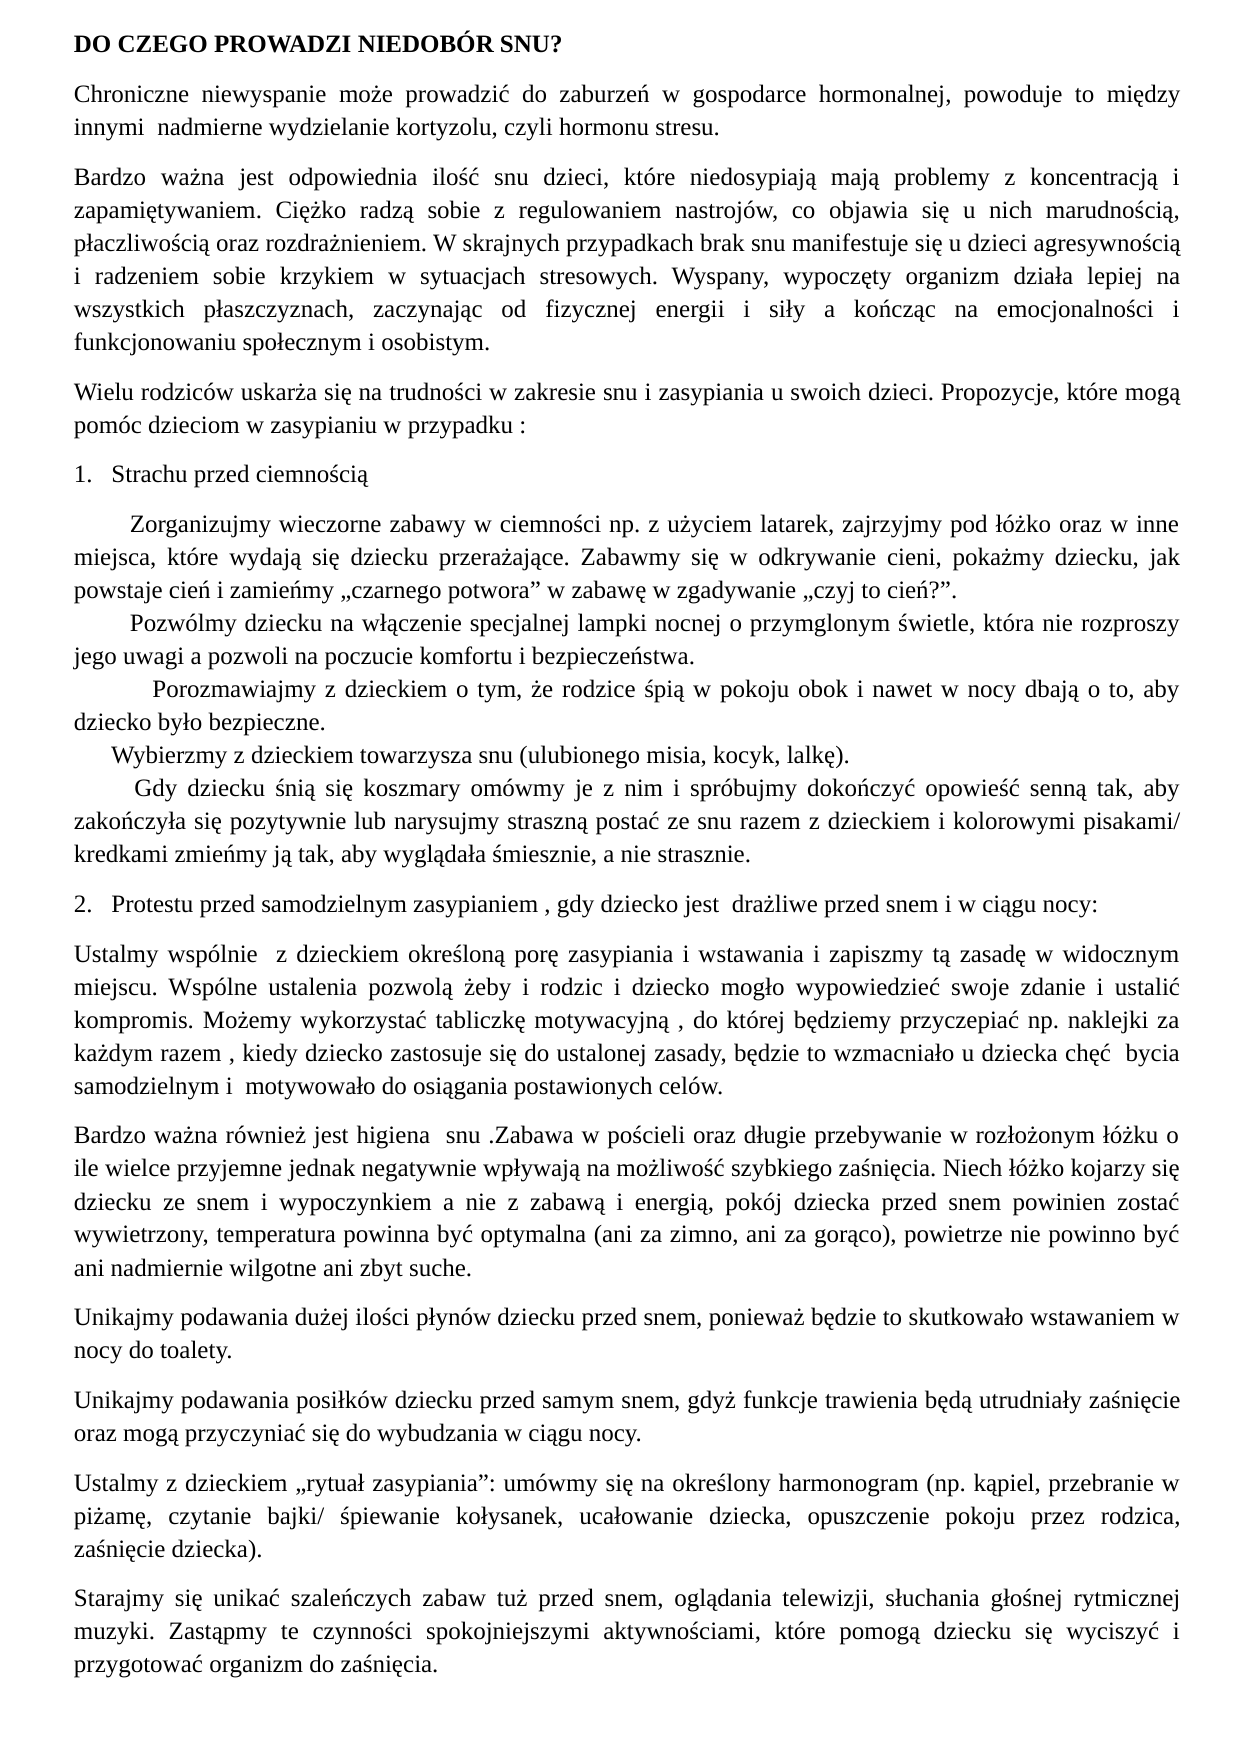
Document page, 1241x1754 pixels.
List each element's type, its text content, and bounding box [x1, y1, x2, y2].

text DO CZEGO PROWADZI NIEDOBÓR SNU? [74, 29, 1181, 58]
text Bardzo ważna jest odpowiednia ilość snu dzieci, które niedosypiają mają problemy z koncentracją i zapamiętywaniem. Ciężko radzą sobie z regulowaniem nastrojów, co objawia się u nich marudnością, płaczliwością oraz rozdrażnieniem. W skrajnych przypadkach brak snu manifestuje się u dzieci agresywnością i radzeniem sobie krzykiem w sytuacjach stresowych. Wyspany, wypoczęty organizm działa lepiej na wszystkich płaszczyznach, zaczynając od fizycznej energii i siły a kończąc na emocjonalności i funkcjonowaniu społecznym i osobistym. [74, 162, 1181, 356]
text Chroniczne niewyspanie może prowadzić do zaburzeń w gospodarce hormonalnej, powoduje to między innymi nadmierne wydzielanie kortyzolu, czyli hormonu stresu. [74, 79, 1181, 141]
text Wielu rodziców uskarża się na trudności w zakresie snu i zasypiania u swoich dzieci. Propozycje, które mogą pomóc dzieciom w zasypianiu w przypadku : [74, 377, 1181, 438]
text Unikajmy podawania posiłków dziecku przed samym snem, gdyż funkcje trawienia będą utrudniały zaśnięcie oraz mogą przyczyniać się do wybudzania w ciągu nocy. [74, 1385, 1181, 1447]
text Starajmy się unikać szaleńczych zabaw tuż przed snem, oglądania telewizji, słuchania głośnej rytmicznej muzyki. Zastąpmy te czynności spokojniejszymi aktywnościami, które pomogą dziecku się wyciszyć i przygotować organizm do zaśnięcia. [74, 1583, 1181, 1678]
list Strachu przed ciemnością [74, 459, 1181, 488]
list Protestu przed samodzielnym zasypianiem , gdy dziecko jest drażliwe przed snem i w ciągu nocy: [74, 889, 1181, 918]
text Unikajmy podawania dużej ilości płynów dziecku przed snem, ponieważ będzie to skutkowało wstawaniem w nocy do toalety. [74, 1302, 1181, 1364]
text Bardzo ważna również jest higiena snu .Zabawa w pościeli oraz długie przebywanie w rozłożonym łóżku o ile wielce przyjemne jednak negatywnie wpływają na możliwość szybkiego zaśnięcia. Niech łóżko kojarzy się dziecku ze snem i wypoczynkiem a nie z zabawą i energią, pokój dziecka przed snem powinien zostać wywietrzony, temperatura powinna być optymalna (ani za zimno, ani za gorąco), powietrze nie powinno być ani nadmiernie wilgotne ani zbyt suche. [74, 1121, 1181, 1281]
text Wybierzmy z dzieckiem towarzysza snu (ulubionego misia, kocyk, lalkę). [74, 740, 1181, 769]
text Ustalmy z dzieckiem „rytuał zasypiania”: umówmy się na określony harmonogram (np. kąpiel, przebranie w piżamę, czytanie bajki/ śpiewanie kołysanek, ucałowanie dziecka, opuszczenie pokoju przez rodzica, zaśnięcie dziecka). [74, 1468, 1181, 1562]
text Porozmawiajmy z dzieckiem o tym, że rodzice śpią w pokoju obok i nawet w nocy dbają o to, aby dziecko było bezpieczne. [74, 674, 1181, 736]
text Zorganizujmy wieczorne zabawy w ciemności np. z użyciem latarek, zajrzyjmy pod łóżko oraz w inne miejsca, które wydają się dziecku przerażające. Zabawmy się w odkrywanie cieni, pokażmy dziecku, jak powstaje cień i zamieńmy „czarnego potwora” w zabawę w zgadywanie „czyj to cień?”. [74, 509, 1181, 604]
text Gdy dziecku śnią się koszmary omówmy je z nim i spróbujmy dokończyć opowieść senną tak, aby zakończyła się pozytywnie lub narysujmy straszną postać ze snu razem z dzieckiem i kolorowymi pisakami/ kredkami zmieńmy ją tak, aby wyglądała śmiesznie, a nie strasznie. [74, 773, 1181, 868]
text Ustalmy wspólnie z dzieckiem określoną porę zasypiania i wstawania i zapiszmy tą zasadę w widocznym miejscu. Wspólne ustalenia pozwolą żeby i rodzic i dziecko mogło wypowiedzieć swoje zdanie i ustalić kompromis. Możemy wykorzystać tabliczkę motywacyjną , do której będziemy przyczepiać np. naklejki za każdym razem , kiedy dziecko zastosuje się do ustalonej zasady, będzie to wzmacniało u dziecka chęć bycia samodzielnym i motywowało do osiągania postawionych celów. [74, 939, 1181, 1099]
text Pozwólmy dziecku na włączenie specjalnej lampki nocnej o przymglonym świetle, która nie rozproszy jego uwagi a pozwoli na poczucie komfortu i bezpieczeństwa. [74, 608, 1181, 670]
